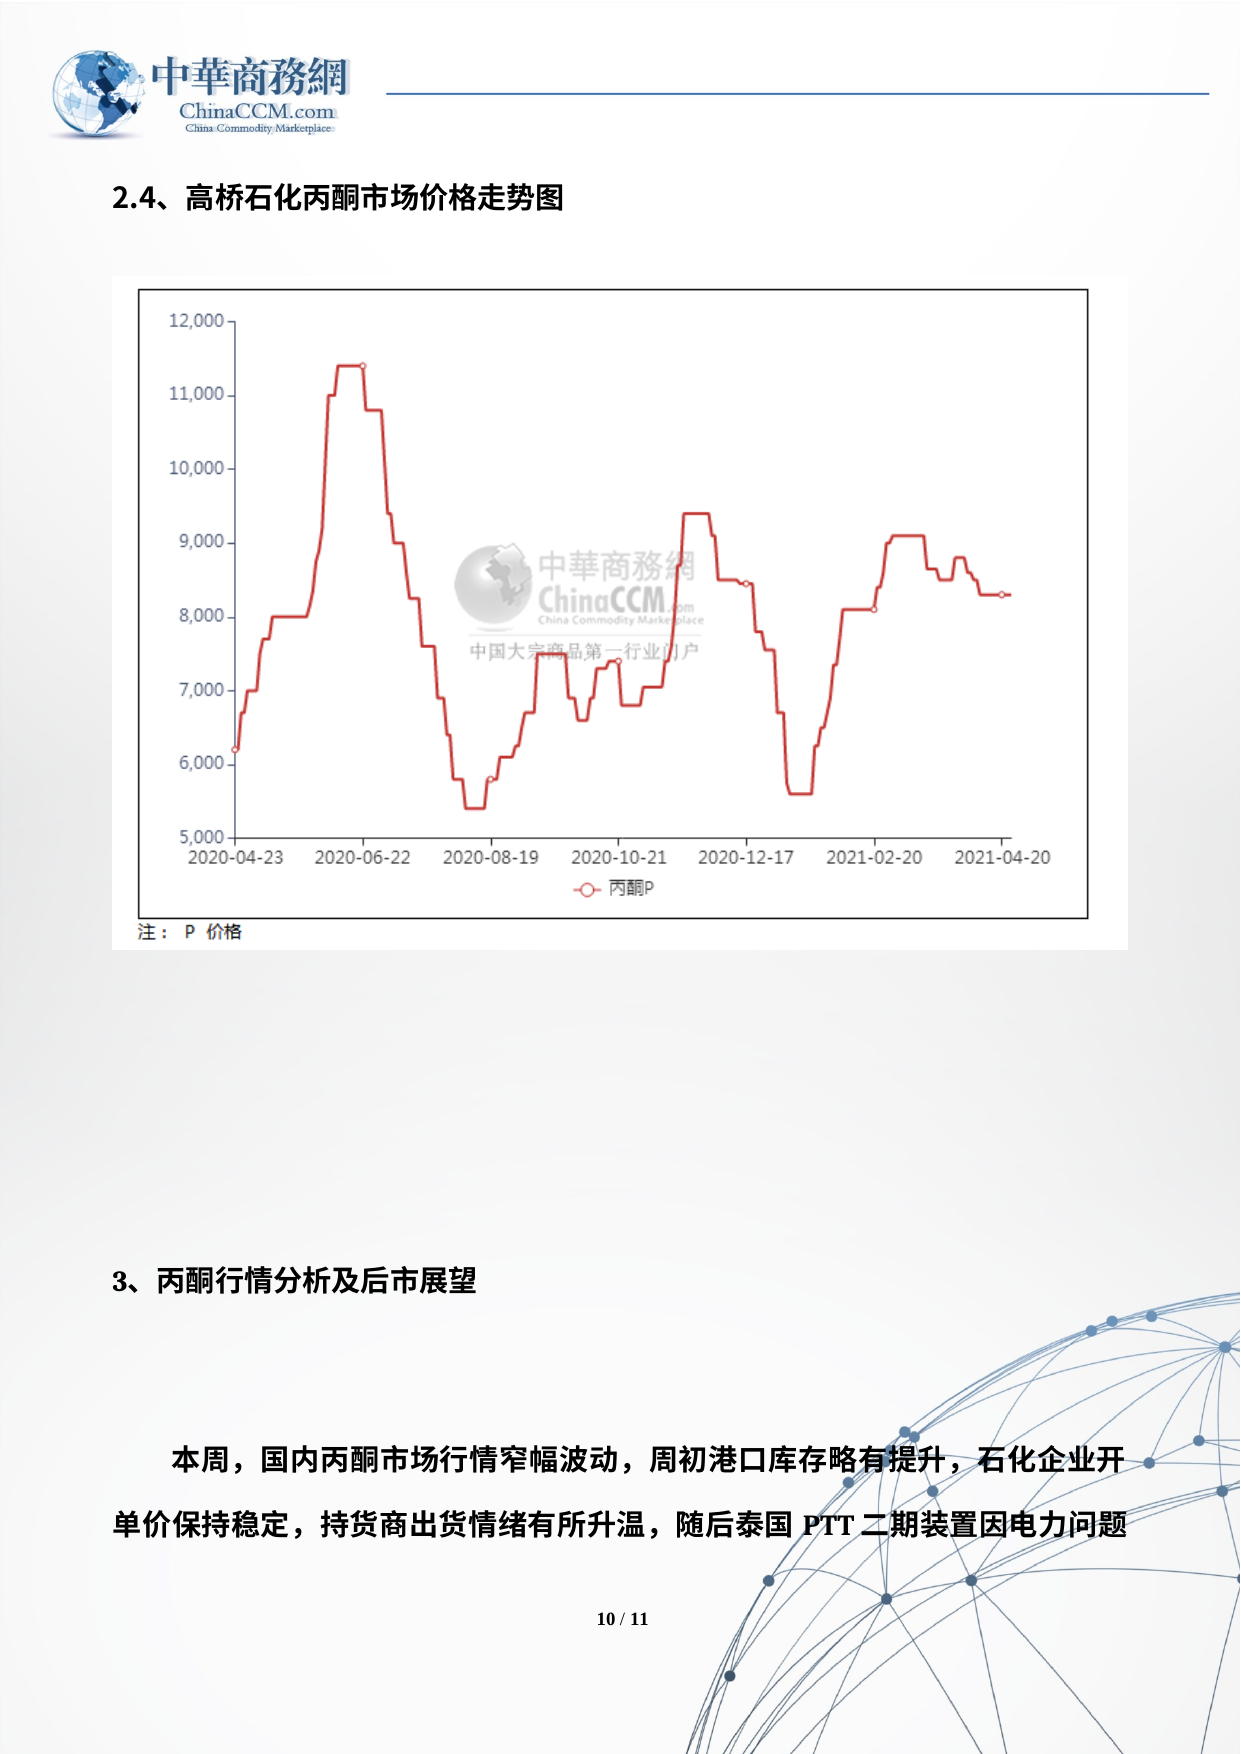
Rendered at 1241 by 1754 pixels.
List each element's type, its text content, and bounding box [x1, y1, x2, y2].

picture [0, 2, 1240, 1754]
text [112, 1425, 1128, 1555]
subtitle 2.4、高桥石化丙酮市场价格走势图 [112, 164, 1128, 229]
subtitle 丙酮行情分析及后市展望 [112, 1246, 1128, 1311]
